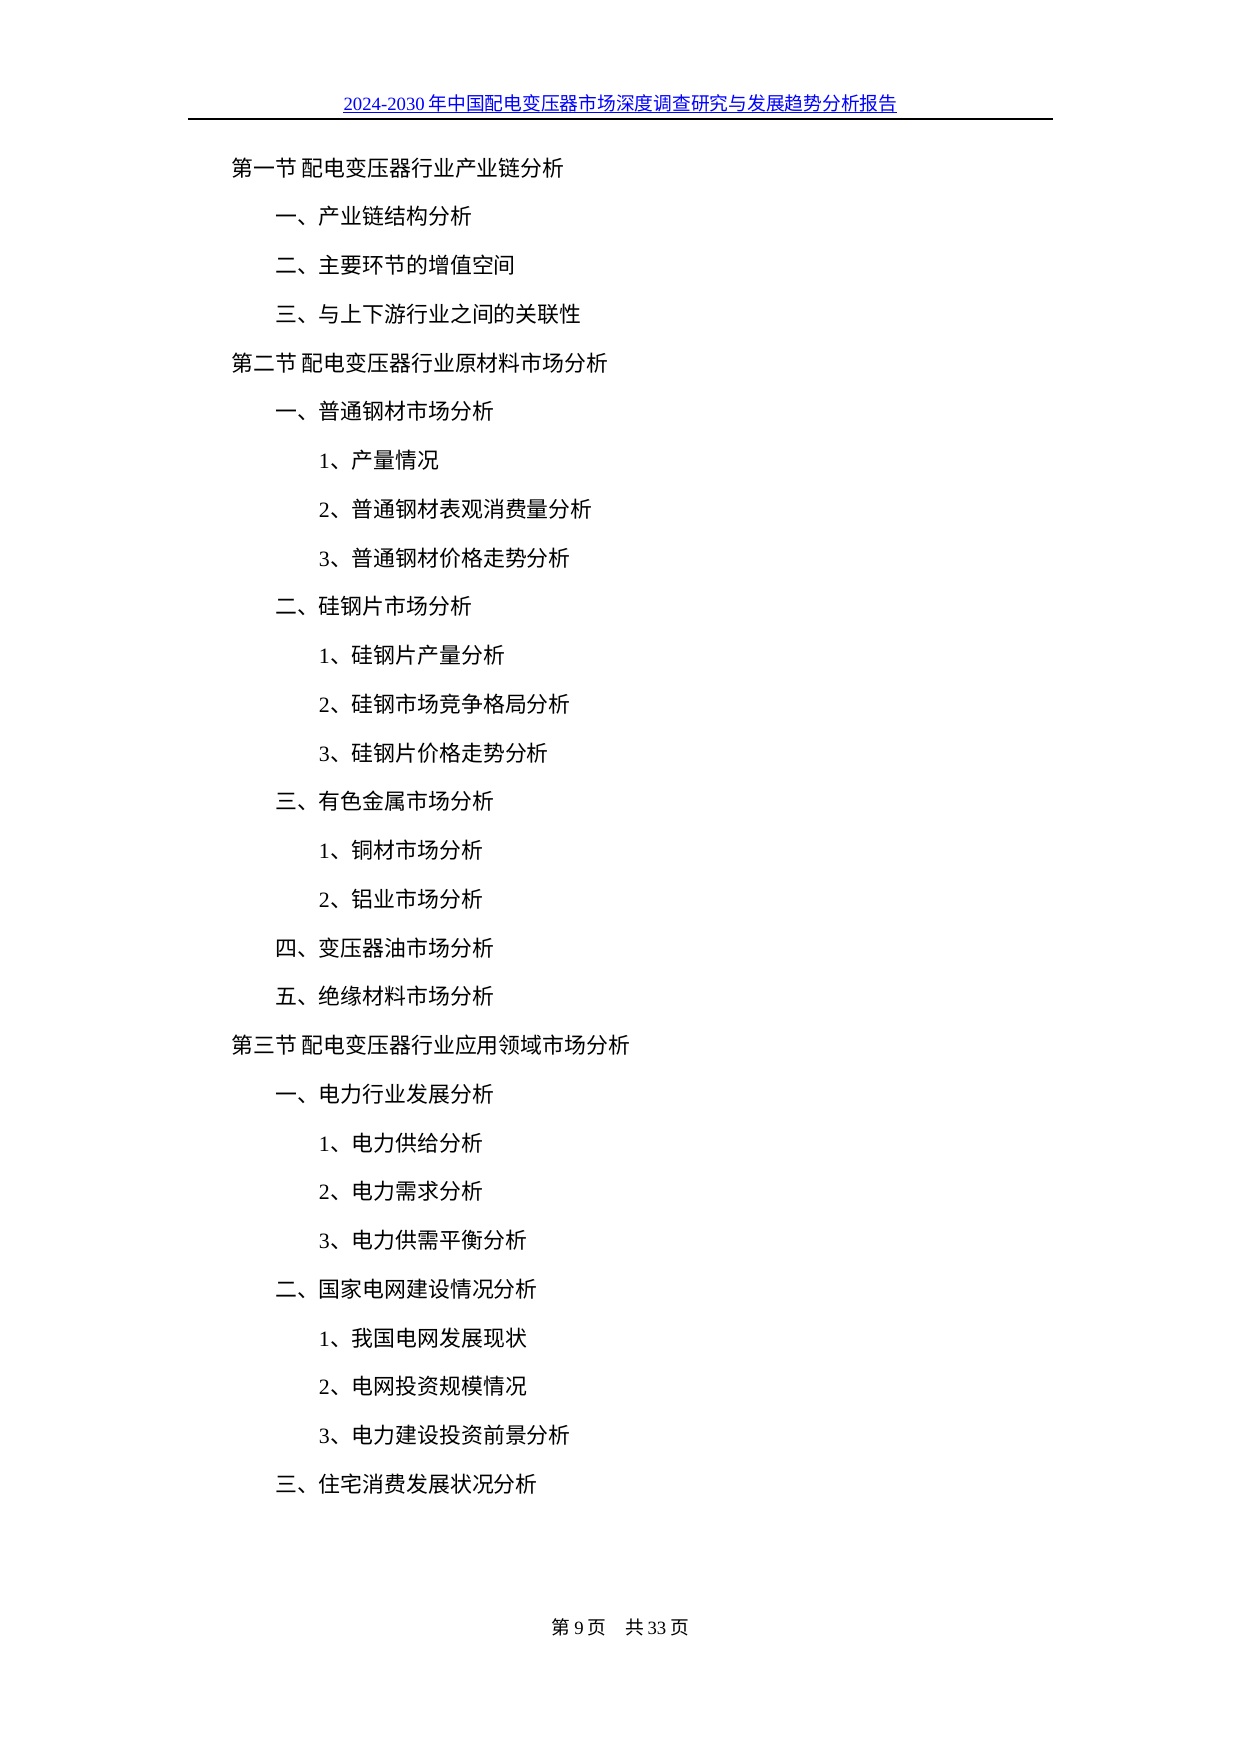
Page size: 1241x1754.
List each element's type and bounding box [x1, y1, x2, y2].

text [187, 150, 1053, 1499]
